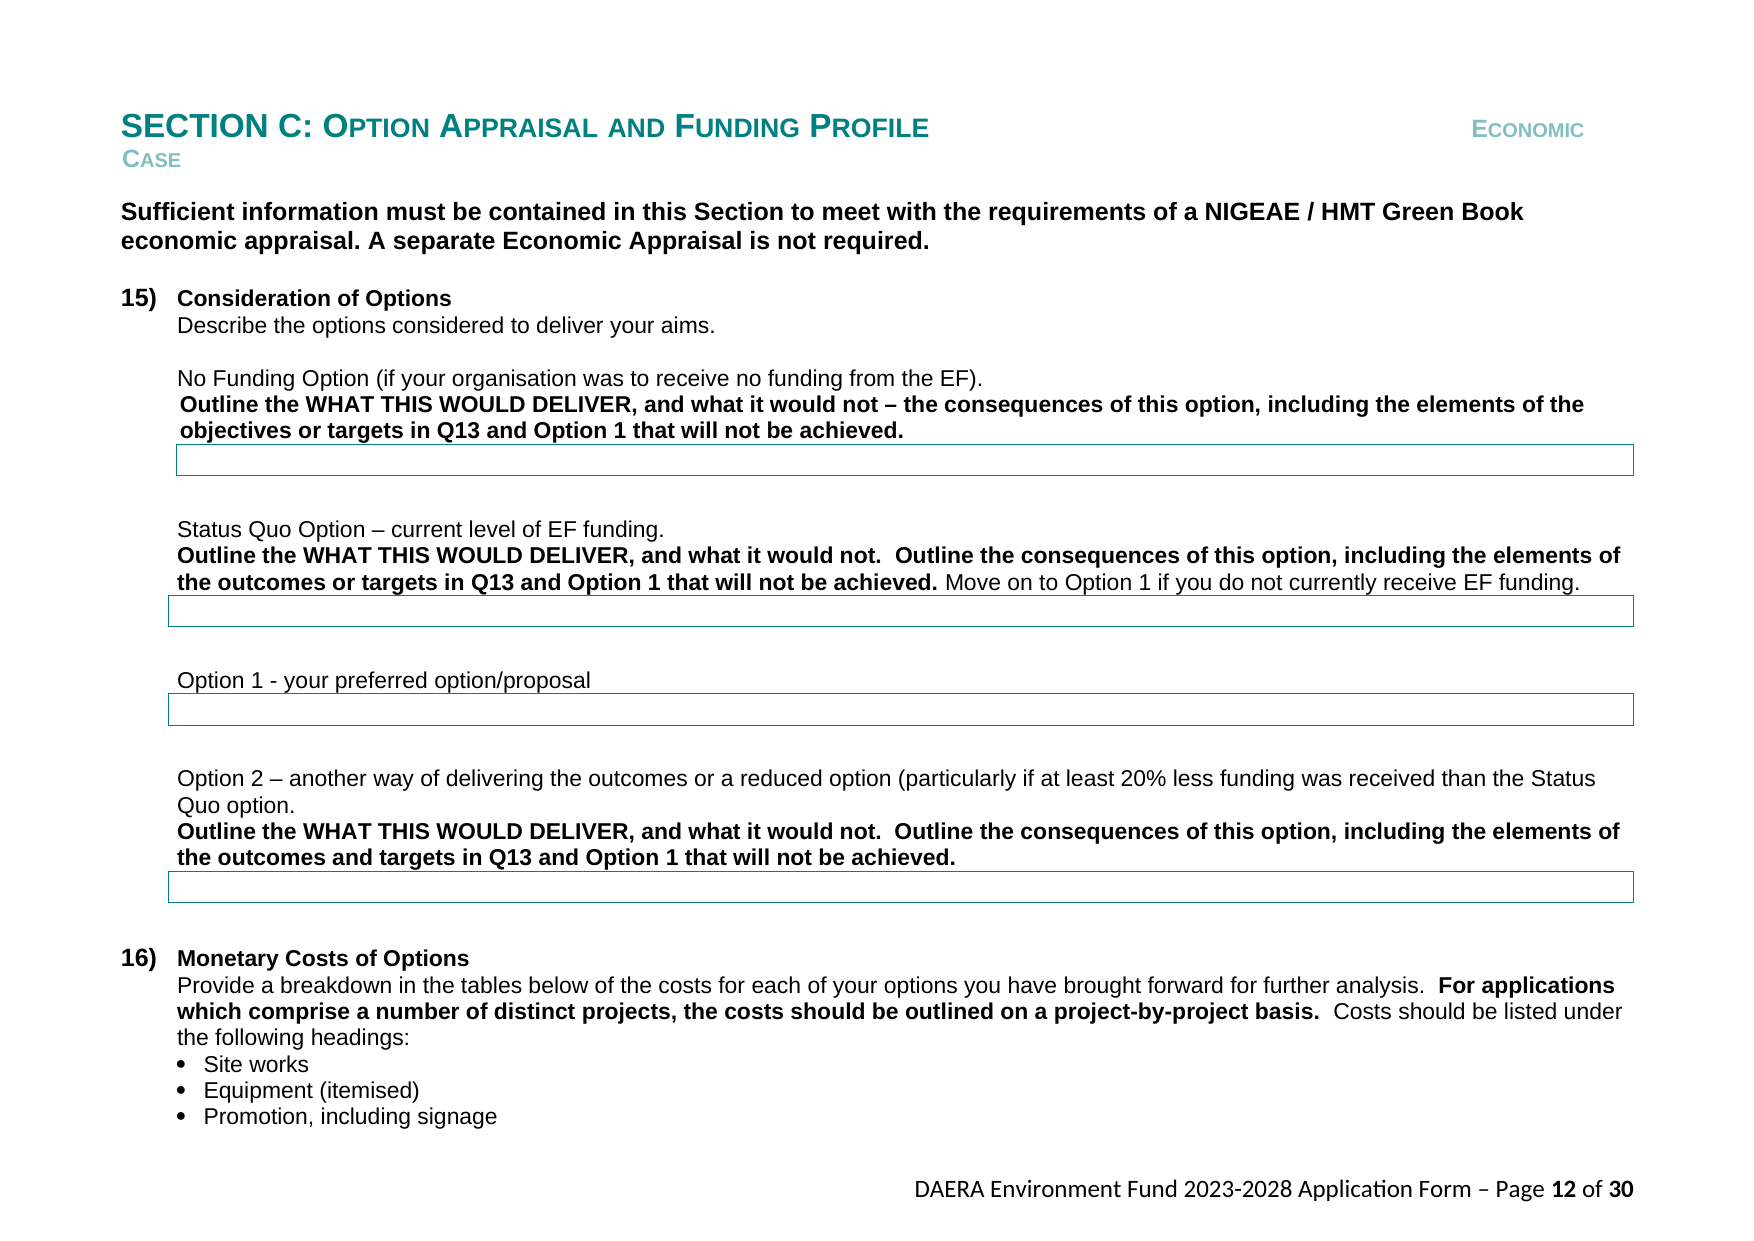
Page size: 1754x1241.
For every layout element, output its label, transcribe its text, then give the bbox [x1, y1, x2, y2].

text Option 2 – another way of delivering the outcomes or a reduced option (particularly if at least 20% less funding was received than the Status Quo option. [177, 765, 1633, 818]
list Promotion, including signage [177, 1103, 1633, 1130]
table_cell [155, 153, 167, 167]
text Option 1 - your preferred option/proposal [121, 667, 1633, 693]
table_cell [1503, 123, 1517, 137]
text Describe the options considered to deliver your aims. [121, 312, 1633, 338]
text Status Quo Option – current level of EF funding. [177, 516, 1633, 542]
text Outline the WHAT THIS WOULD DELIVER, and what it would not. Outline the consequences of this option, including the elements of the outcomes and targets in Q13 and Option 1 that will not be achieved. [177, 818, 1633, 871]
list Equipment (itemised) [177, 1077, 1633, 1103]
text Outline the WHAT THIS WOULD DELIVER, and what it would not – the consequences of this option, including the elements of the objectives or targets in Q13 and Option 1 that will not be achieved. [179, 391, 1633, 444]
table_cell [168, 153, 180, 167]
table_cell [1488, 123, 1501, 137]
table_cell [1473, 120, 1487, 137]
table_cell [1548, 123, 1562, 137]
text Sufficient information must be contained in this Section to meet with the requirements of a NIGEAE / HMT Green Book economic appraisal. A separate Economic Appraisal is not required. [121, 197, 1633, 254]
list Consideration of Options [121, 283, 1633, 312]
table_cell [1533, 123, 1547, 137]
text No Funding Option (if your organisation was to receive no funding from the EF). [177, 364, 1633, 391]
table_cell [1570, 123, 1583, 137]
text SECTION C: Option Appraisal and Funding Profile Economic Case [121, 106, 1633, 173]
list Monetary Costs of Options Provide a breakdown in the tables below of the costs for each of your options you have brought forward for further analysis. For applications which comprise a number of distinct projects, the costs should be outlined on a project-by-project basis. Costs should be listed under the following headings: [121, 943, 1633, 1051]
table_cell [141, 153, 154, 167]
table_cell [123, 150, 139, 167]
text Outline the WHAT THIS WOULD DELIVER, and what it would not. Outline the consequences of this option, including the elements of the outcomes or targets in Q13 and Option 1 that will not be achieved. Move on to Option 1 if you do not currently receive EF funding. [177, 542, 1633, 595]
list Site works [177, 1051, 1633, 1077]
table_cell [1518, 123, 1530, 137]
